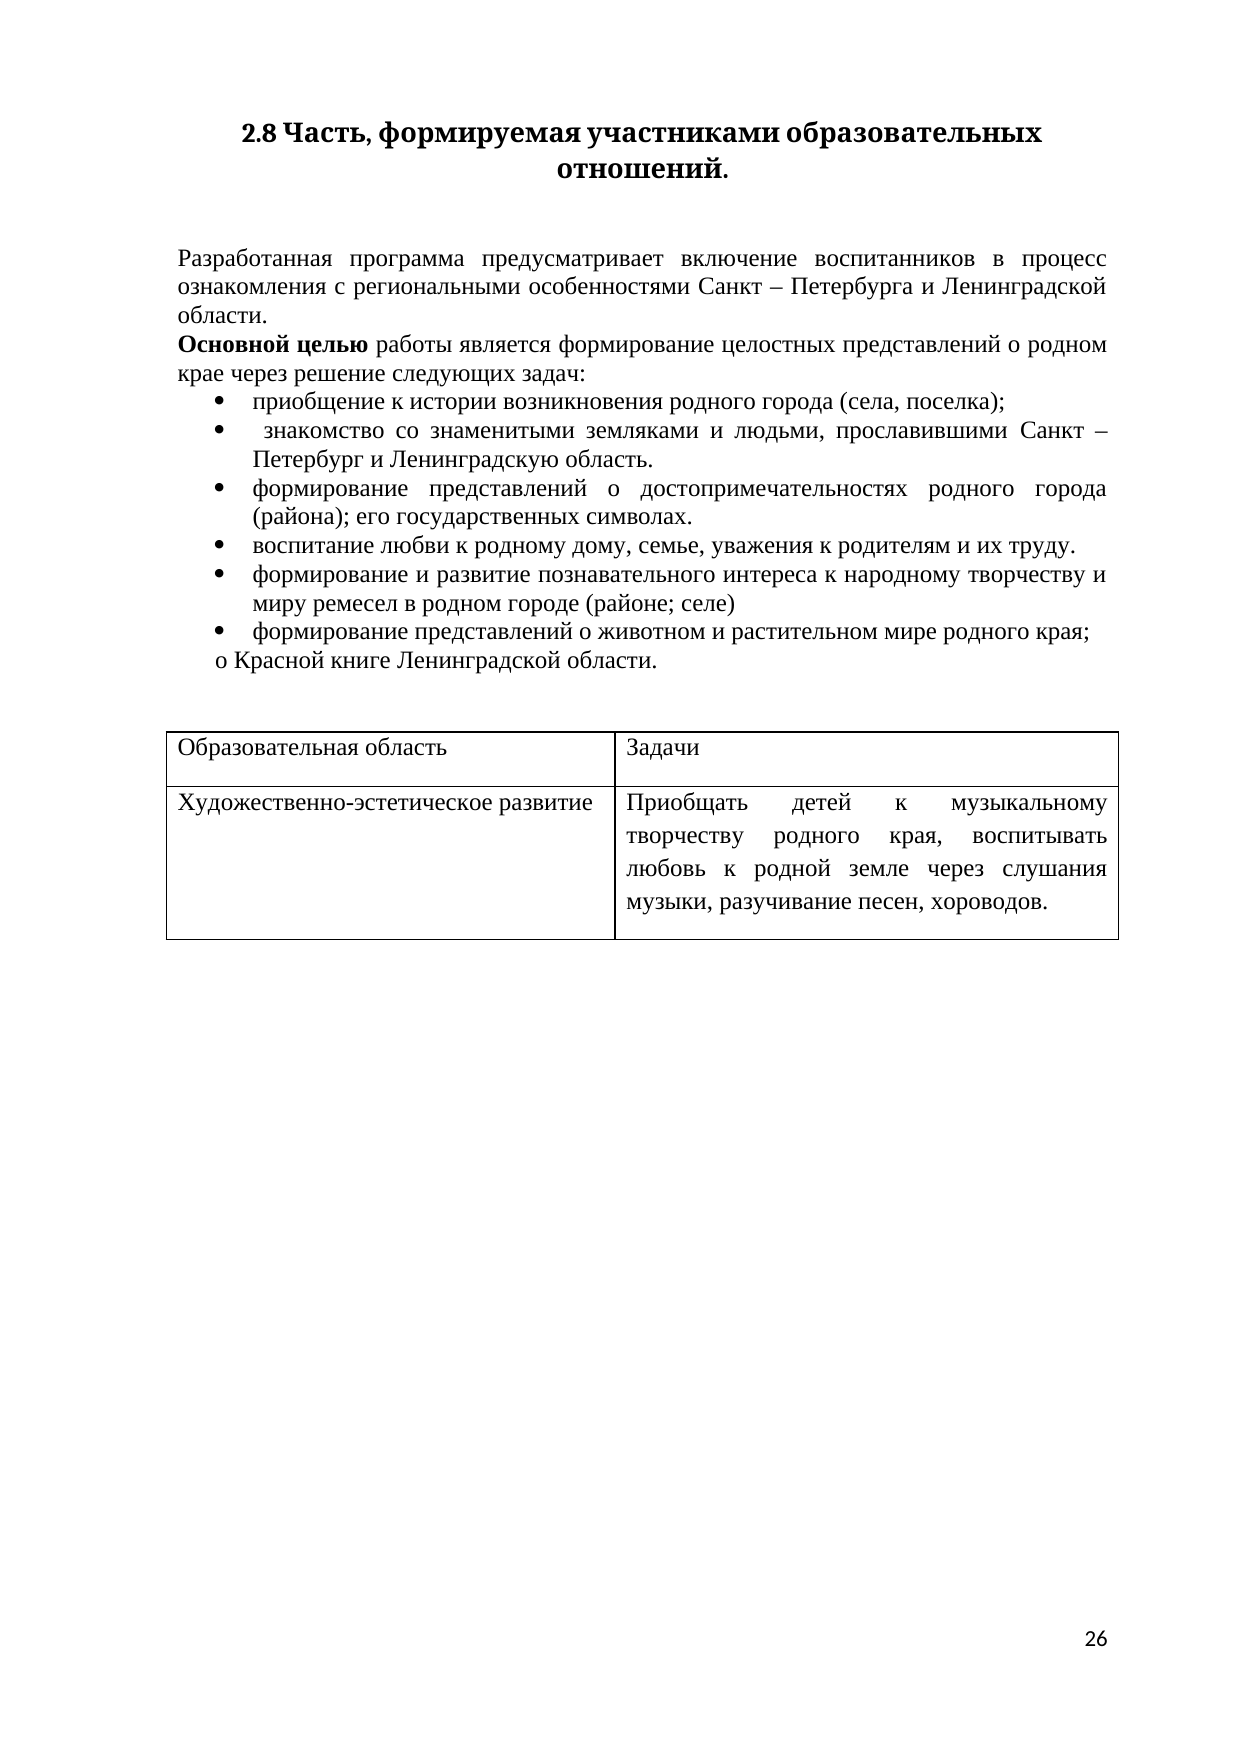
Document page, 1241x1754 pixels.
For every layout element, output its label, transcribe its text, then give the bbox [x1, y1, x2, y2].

list формирование и развитие познавательного интереса к народному творчеству и миру ремесел в родном городе (районе; селе) [215, 559, 1107, 616]
table_header Образовательная область [167, 733, 614, 786]
text о Красной книге Ленинградской области. [215, 645, 1107, 674]
text Разработанная программа предусматривает включение воспитанников в процесс ознакомления с региональными особенностями Санкт – Петербурга и Ленинградской области. [177, 243, 1107, 329]
table_header Задачи [616, 733, 1118, 786]
list приобщение к истории возникновения родного города (села, поселка); [215, 386, 1107, 415]
list знакомство со знаменитыми земляками и людьми, прославившими Санкт –Петербург и Ленинградскую область. [215, 415, 1107, 473]
text Основной целью работы является формирование целостных представлений о родном крае через решение следующих задач: [177, 329, 1107, 386]
table_cell Художественно-эстетическое развитие [167, 787, 614, 939]
list воспитание любви к родному дому, семье, уважения к родителям и их труду. [215, 530, 1107, 559]
list формирование представлений о достопримечательностях родного города (района); его государственных символах. [215, 473, 1107, 530]
list формирование представлений о животном и растительном мире родного края; [215, 616, 1107, 645]
subtitle 2.8 Часть, формируемая участниками образовательных отношений. [177, 118, 1107, 185]
table_cell Приобщать детей к музыкальному творчеству родного края, воспитывать любовь к родной земле через слушания музыки, разучивание песен, хороводов. [616, 787, 1118, 939]
